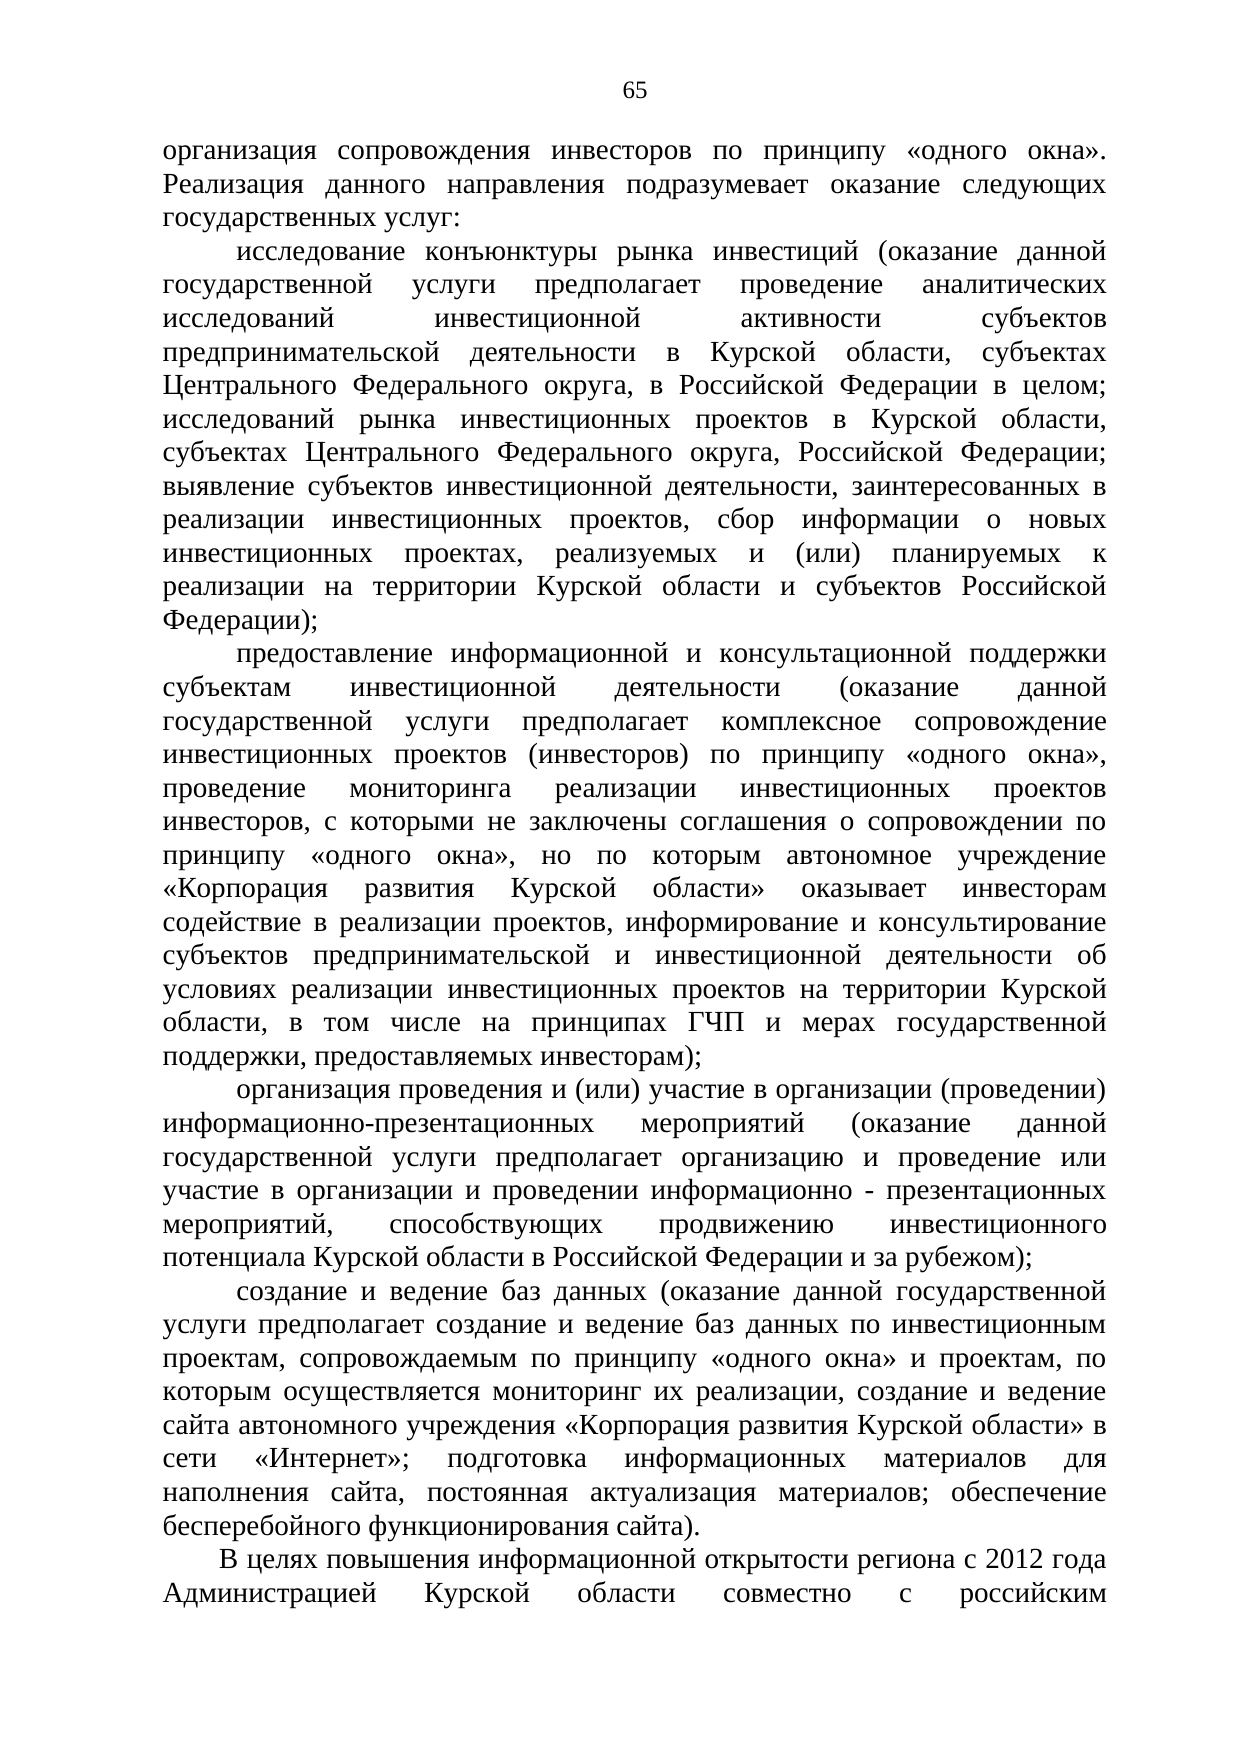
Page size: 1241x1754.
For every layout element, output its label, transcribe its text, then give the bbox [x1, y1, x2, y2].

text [162, 132, 1107, 233]
text предоставление информационной и консультационной поддержки субъектам инвестиционной деятельности (оказание данной государственной услуги предполагает комплексное сопровождение инвестиционных проектов (инвесторов) по принципу «одного окна», проведение мониторинга реализации инвестиционных проектов инвесторов, с которыми не заключены соглашения о сопровождении по принципу «одного окна», но по которым автономное учреждение «Корпорация развития Курской области» оказывает инвесторам содействие в реализации проектов, информирование и консультирование субъектов предпринимательской и инвестиционной деятельности об условиях реализации инвестиционных проектов на территории Курской области, в том числе на принципах ГЧП и мерах государственной поддержки, предоставляемых инвесторам); [162, 636, 1107, 1072]
text организация проведения и (или) участие в организации (проведении) информационно-презентационных мероприятий (оказание данной государственной услуги предполагает организацию и проведение или участие в организации и проведении информационно - презентационных мероприятий, способствующих продвижению инвестиционного потенциала Курской области в Российской Федерации и за рубежом); [162, 1072, 1107, 1273]
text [162, 1541, 1107, 1608]
text исследование конъюнктуры рынка инвестиций (оказание данной государственной услуги предполагает проведение аналитических исследований инвестиционной активности субъектов предпринимательской деятельности в Курской области, субъектах Центрального Федерального округа, в Российской Федерации в целом; исследований рынка инвестиционных проектов в Курской области, субъектах Центрального Федерального округа, Российской Федерации; выявление субъектов инвестиционной деятельности, заинтересованных в реализации инвестиционных проектов, сбор информации о новых инвестиционных проектах, реализуемых и (или) планируемых к реализации на территории Курской области и субъектов Российской Федерации); [162, 233, 1107, 636]
text создание и ведение баз данных (оказание данной государственной услуги предполагает создание и ведение баз данных по инвестиционным проектам, сопровождаемым по принципу «одного окна» и проектам, по которым осуществляется мониторинг их реализации, создание и ведение сайта автономного учреждения «Корпорация развития Курской области» в сети «Интернет»; подготовка информационных материалов для наполнения сайта, постоянная актуализация материалов; обеспечение бесперебойного функционирования сайта). [162, 1273, 1107, 1541]
